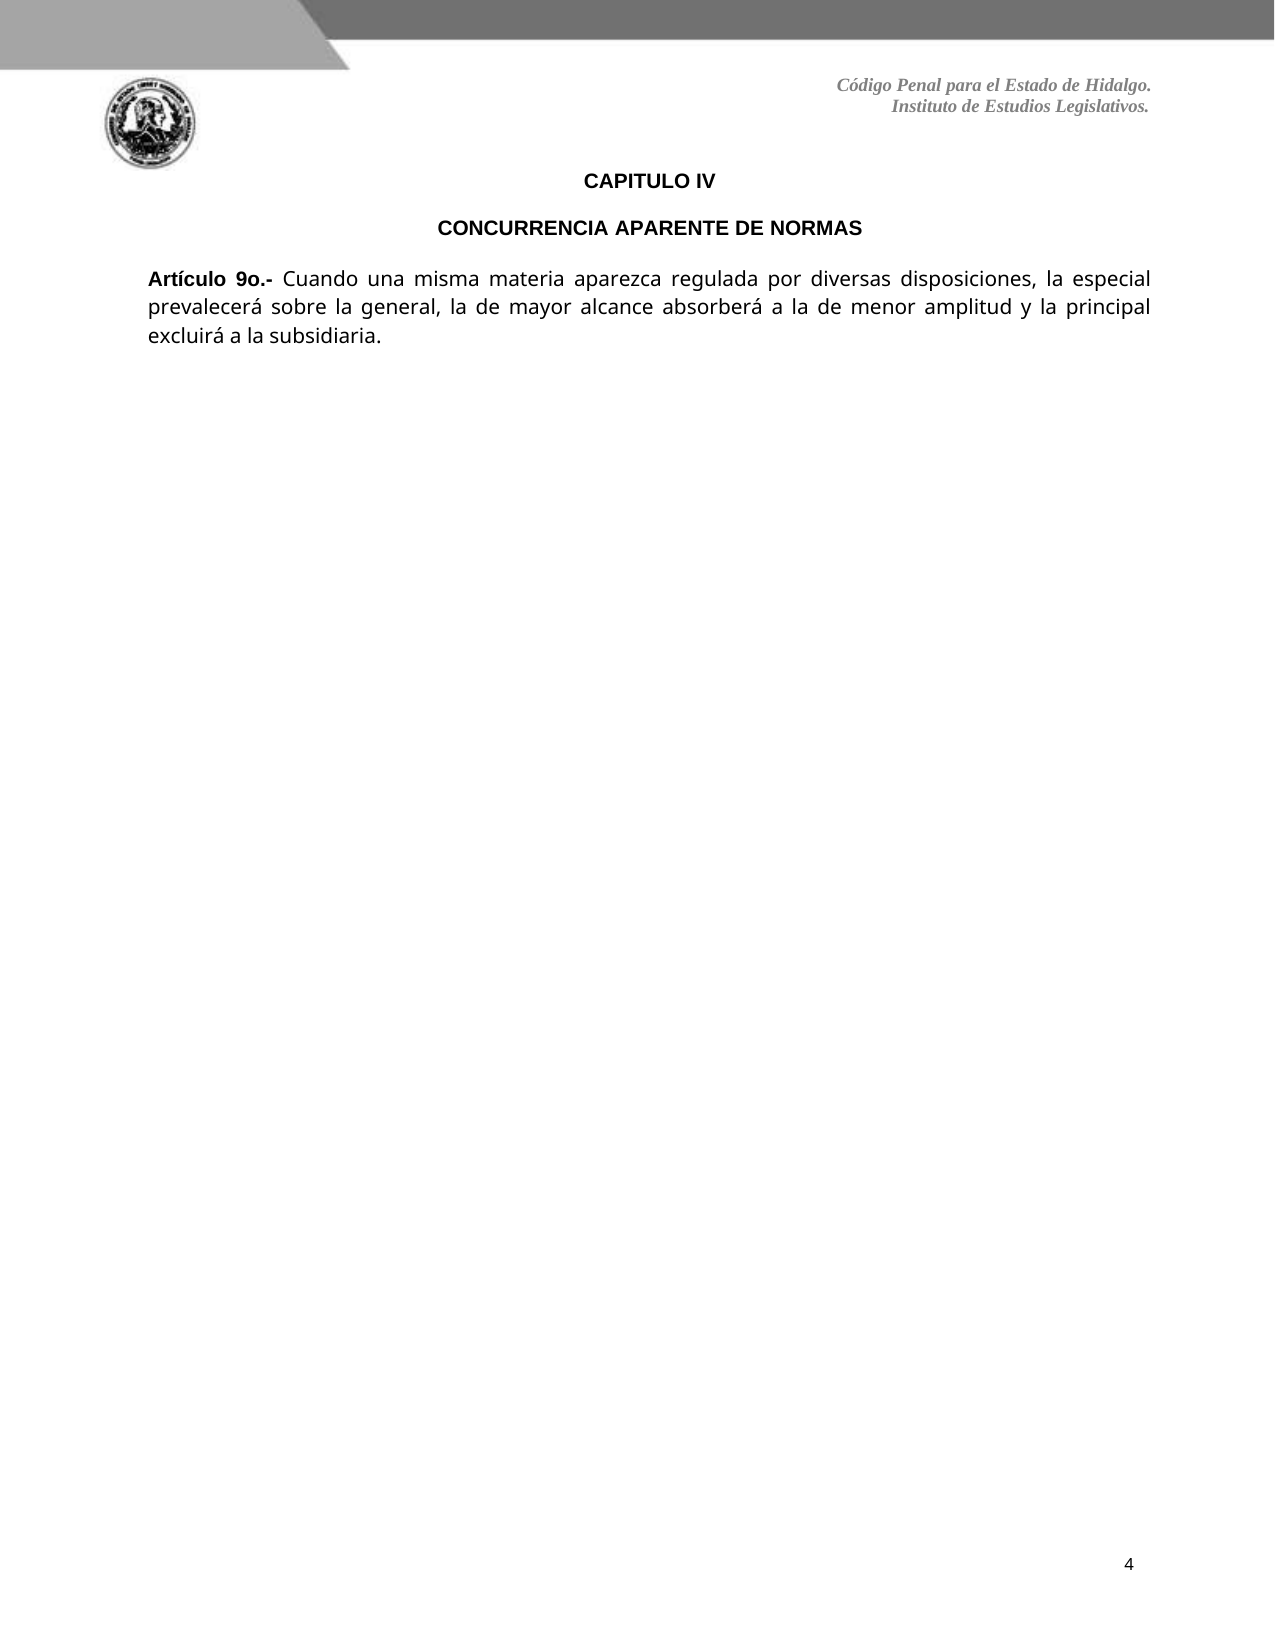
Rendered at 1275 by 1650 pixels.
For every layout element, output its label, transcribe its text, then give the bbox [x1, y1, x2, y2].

text Artículo 9o.- Cuando una misma materia aparezca regulada por diversas disposiciones, la especial prevalecerá sobre la general, la de mayor alcance absorberá a la de menor amplitud y la principal excluirá a la subsidiaria. [148, 264, 1152, 349]
picture [0, 0, 1275, 171]
text CAPITULO IV CONCURRENCIA APARENTE DE NORMAS [437, 169, 866, 240]
